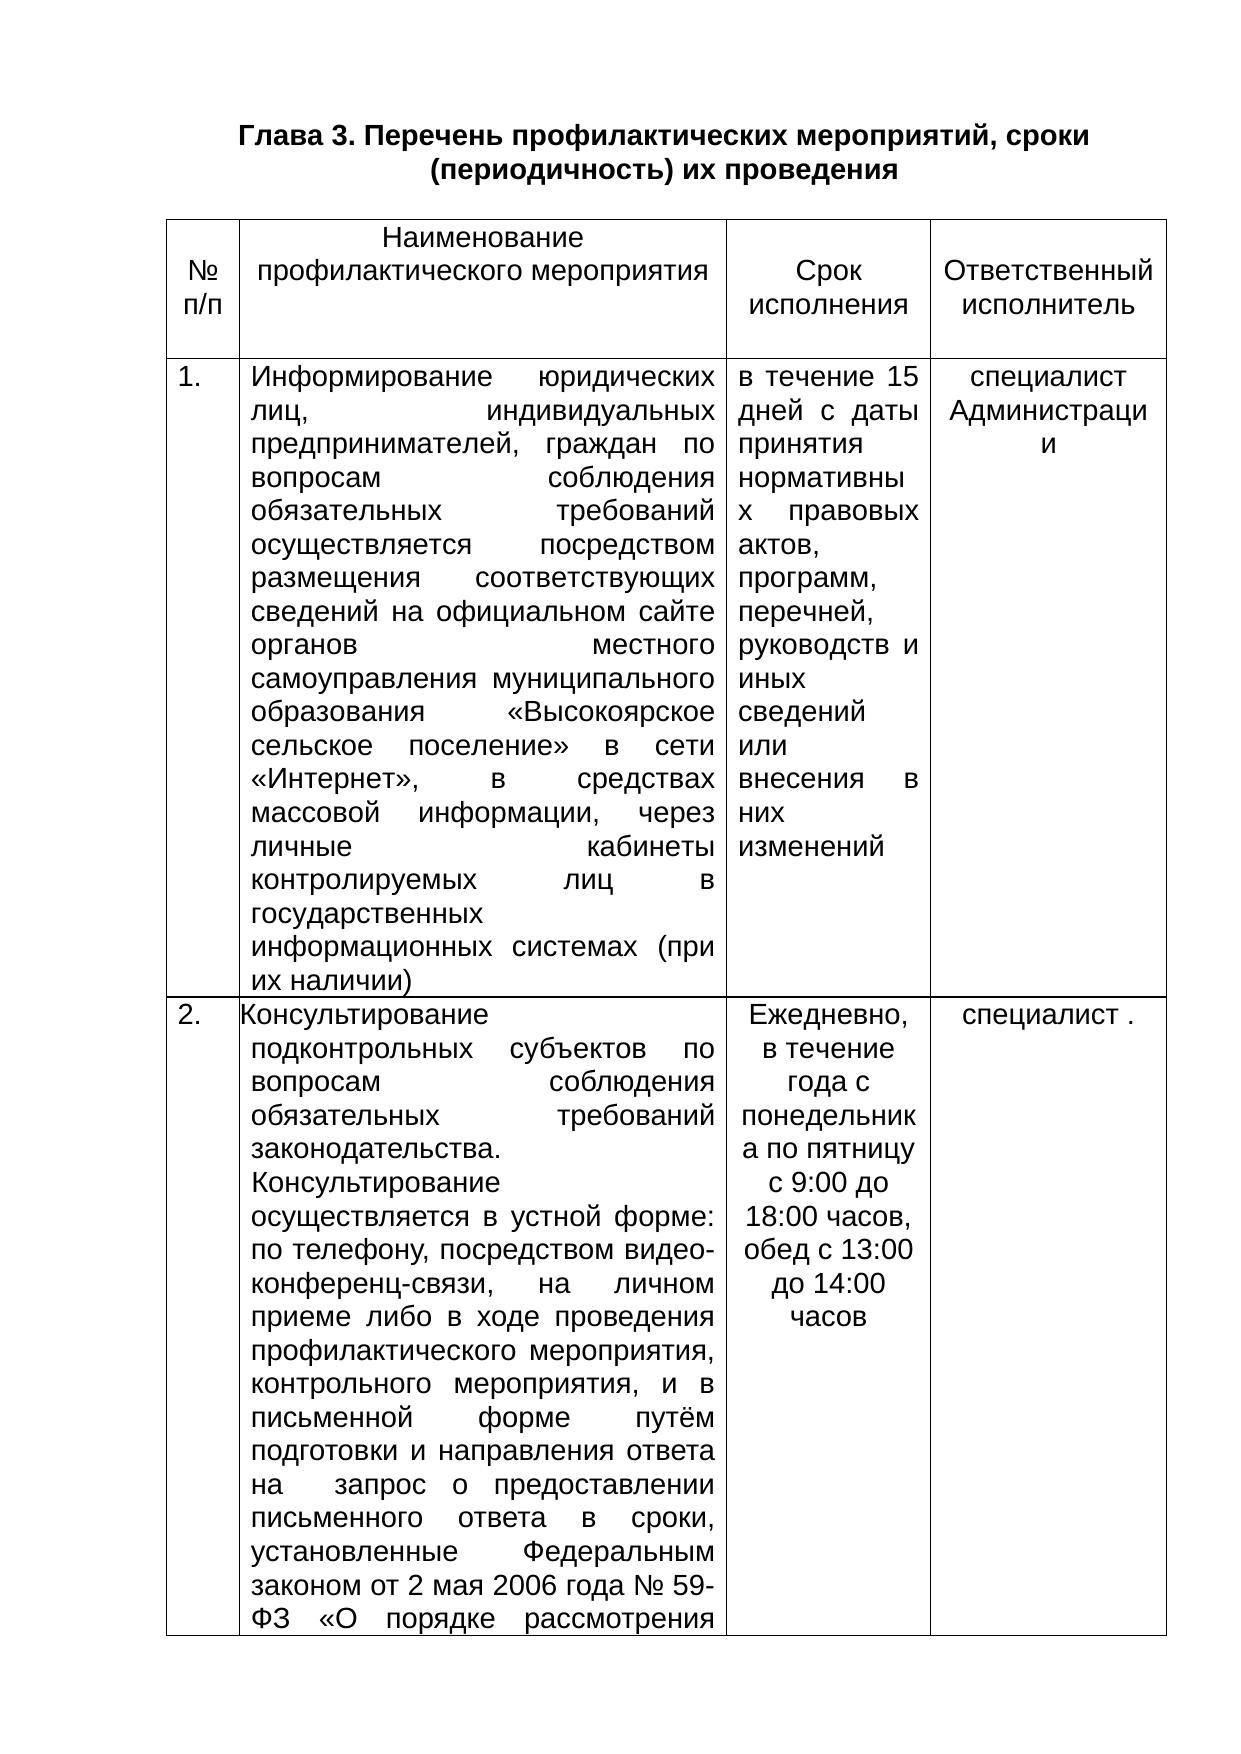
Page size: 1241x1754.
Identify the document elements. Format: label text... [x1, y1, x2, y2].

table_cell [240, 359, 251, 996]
table_header Наименование профилактического мероприятия [240, 220, 726, 358]
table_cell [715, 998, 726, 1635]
table_cell специалист . [931, 998, 1166, 1635]
table_header № п/п [167, 220, 239, 358]
table_cell 2. [167, 998, 239, 1635]
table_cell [727, 998, 930, 1635]
table_header Ответственный исполнитель [931, 220, 1166, 358]
table_cell 1. [167, 359, 239, 996]
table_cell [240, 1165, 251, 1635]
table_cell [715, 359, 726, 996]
text Глава 3. Перечень профилактических мероприятий, сроки (периодичность) их проведения [177, 118, 1152, 185]
table_header Срок исполнения [727, 220, 930, 358]
table_cell специалист Администрации [931, 359, 1166, 996]
table_cell в течение 15 дней с даты принятия нормативных правовых актов, программ, перечней, руководств и иных сведений или внесения в них изменений [727, 359, 930, 996]
